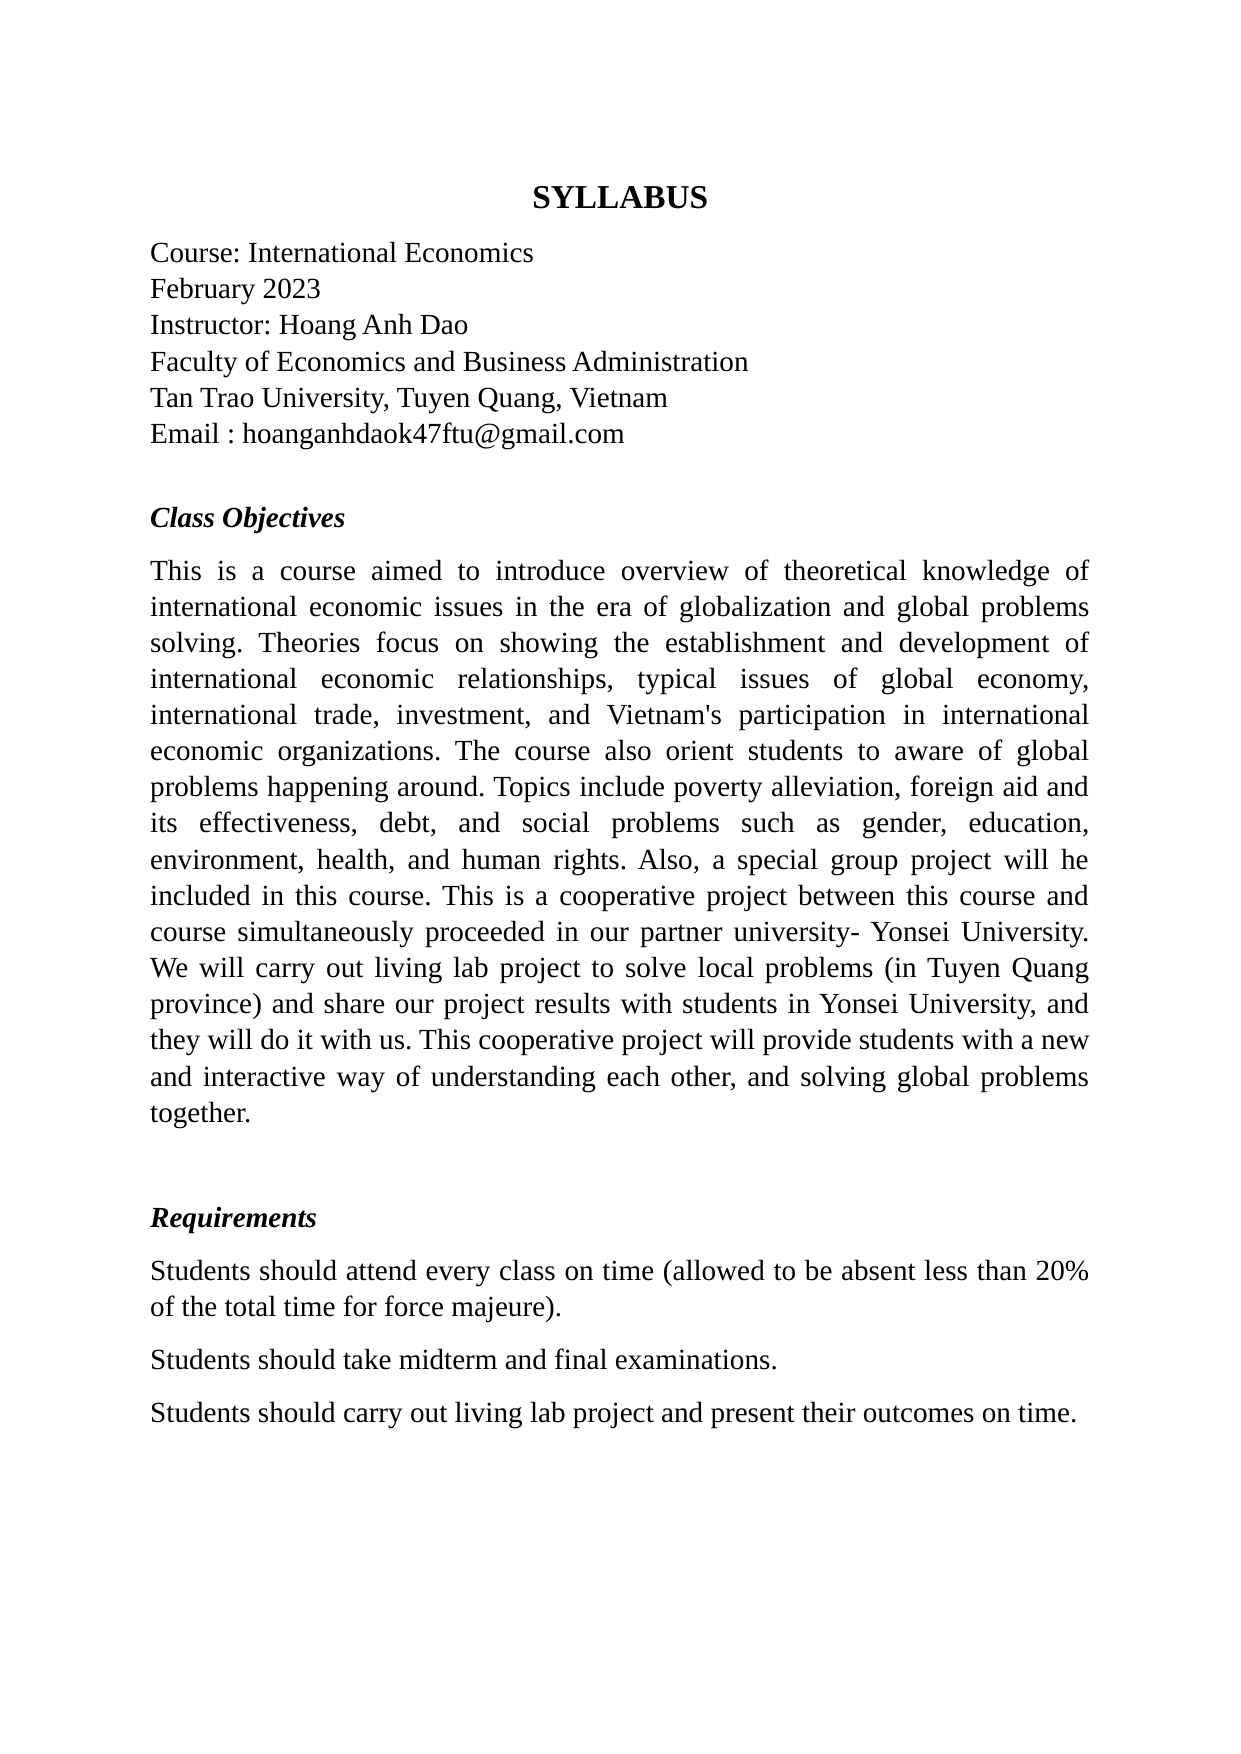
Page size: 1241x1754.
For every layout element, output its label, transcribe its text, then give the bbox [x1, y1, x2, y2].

text Students should carry out living lab project and present their outcomes on time. [150, 1395, 1090, 1428]
text Requirements [150, 1200, 1090, 1234]
text Faculty of Economics and Business Administration [150, 344, 1090, 377]
text Instructor: Hoang Anh Dao [150, 307, 1090, 341]
text Students should take midterm and final examinations. [150, 1342, 1090, 1376]
text Email : hoanganhdaok47ftu@gmail.com [150, 416, 1090, 449]
text February 2023 [150, 271, 1090, 305]
text SYLLABUS [150, 177, 1090, 216]
text Course: International Economics [150, 235, 1090, 269]
text Tan Trao University, Tuyen Quang, Vietnam [150, 380, 1090, 413]
text Class Objectives [150, 500, 1090, 533]
text This is a course aimed to introduce overview of theoretical knowledge of international economic issues in the era of globalization and global problems solving. Theories focus on showing the establishment and development of international economic relationships, typical issues of global economy, international trade, investment, and Vietnam's participation in international economic organizations. The course also orient students to aware of global problems happening around. Topics include poverty alleviation, foreign aid and its effectiveness, debt, and social problems such as gender, education, environment, health, and human rights. Also, a special group project will he included in this course. This is a cooperative project between this course and course simultaneously proceeded in our partner university- Yonsei University. We will carry out living lab project to solve local problems (in Tuyen Quang province) and share our project results with students in Yonsei University, and they will do it with us. This cooperative project will provide students with a new and interactive way of understanding each other, and solving global problems together. [150, 553, 1090, 1128]
text Students should attend every class on time (allowed to be absent less than 20% of the total time for force majeure). [150, 1253, 1090, 1323]
